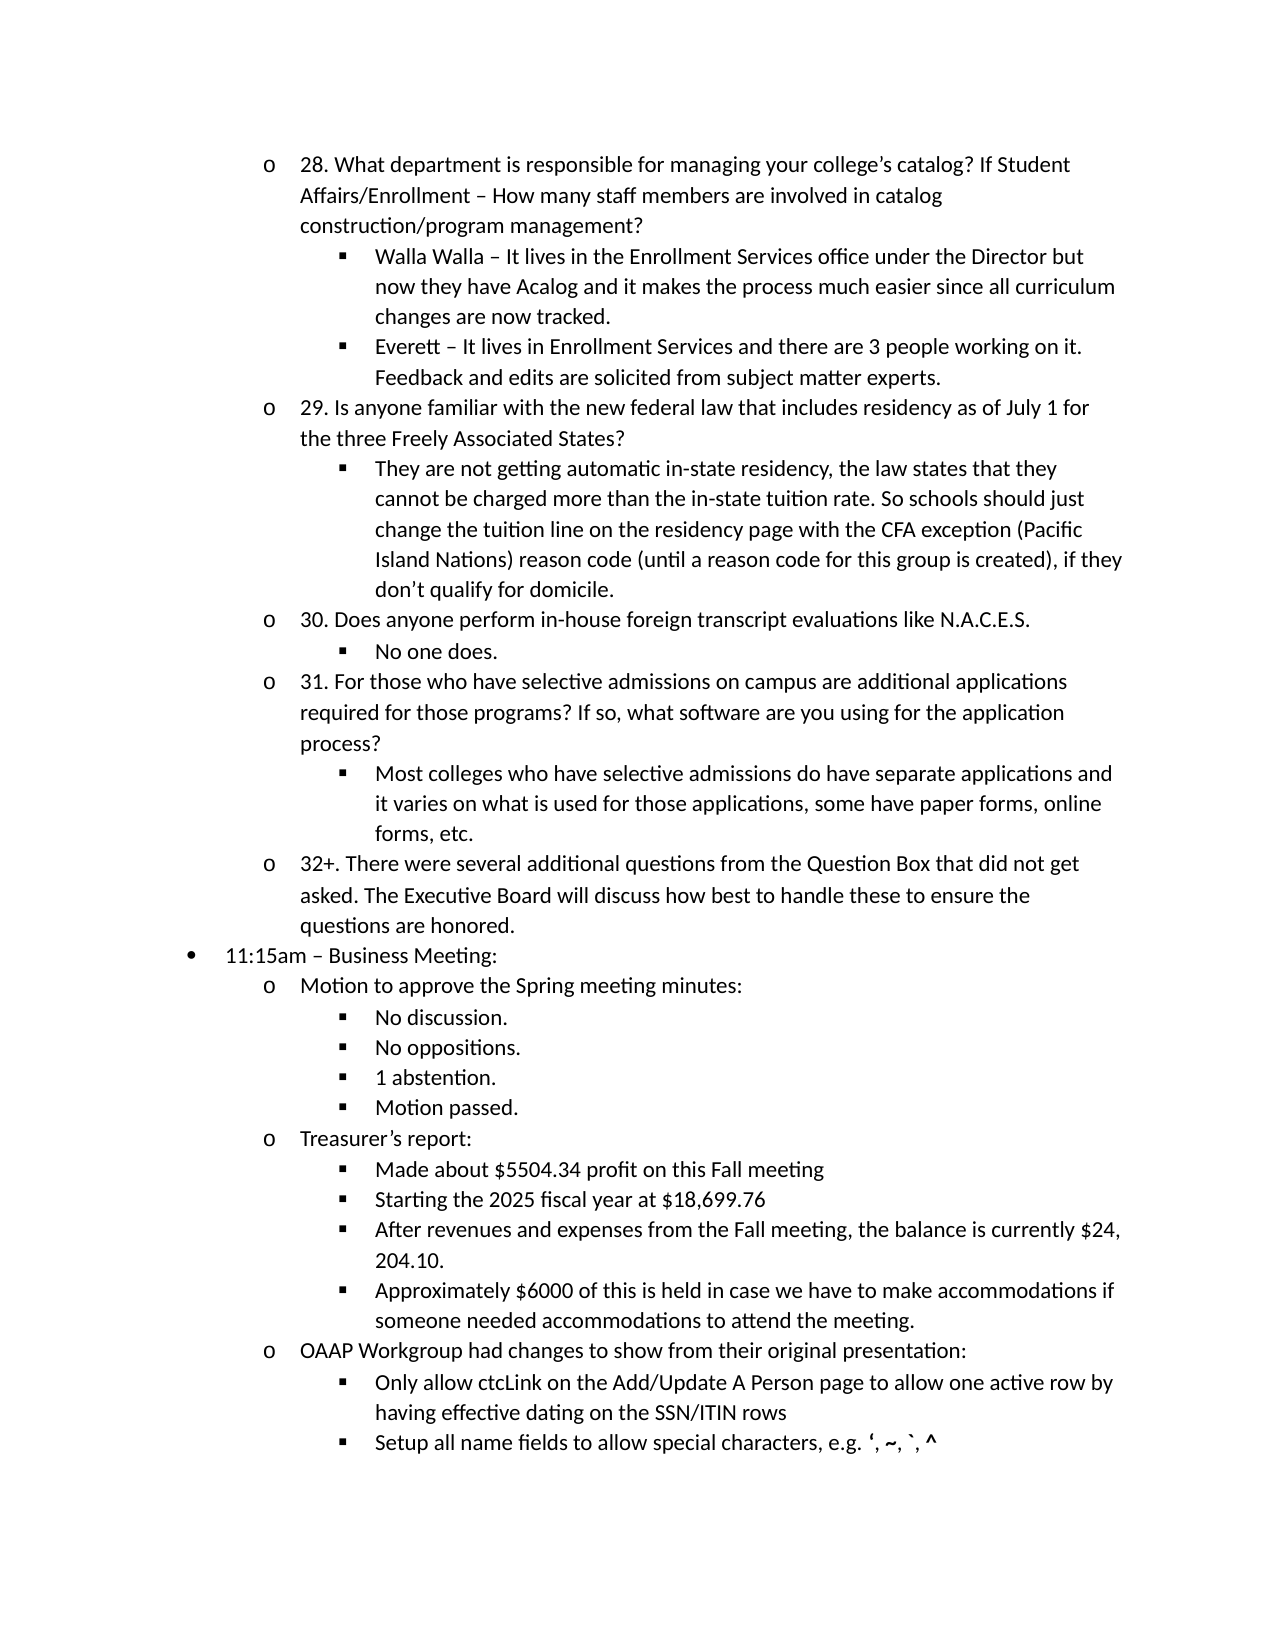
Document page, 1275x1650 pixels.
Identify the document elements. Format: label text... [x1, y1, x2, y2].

list Made about $5504.34 profit on this Fall meeting [337, 1155, 1125, 1183]
list Most colleges who have selective admissions do have separate applications and it varies on what is used for those applications, some have paper forms, online forms, etc. [337, 759, 1125, 847]
list Only allow ctcLink on the Add/Update A Person page to allow one active row by having effective dating on the SSN/ITIN rows [337, 1368, 1125, 1426]
list Setup all name fields to allow special characters, e.g. ‘, ~, `, ^ [337, 1428, 1125, 1456]
list They are not getting automatic in-state residency, the law states that they cannot be charged more than the in-state tuition rate. So schools should just change the tuition line on the residency page with the CFA exception (Pacific Island Nations) reason code (until a reason code for this group is created), if they don’t qualify for domicile. [337, 454, 1125, 603]
list 29. Is anyone familiar with the new federal law that includes residency as of July 1 for the three Freely Associated States? [262, 393, 1125, 452]
list After revenues and expenses from the Fall meeting, the balance is currently $24, 204.10. [337, 1216, 1125, 1274]
list Motion to approve the Spring meeting minutes: [262, 971, 1125, 1001]
list 31. For those who have selective admissions on campus are additional applications required for those programs? If so, what software are you using for the application process? [262, 667, 1125, 757]
list Approximately $6000 of this is held in case we have to make accommodations if someone needed accommodations to attend the meeting. [337, 1276, 1125, 1334]
list Everett – It lives in Enrollment Services and there are 3 people working on it. Feedback and edits are solicited from subject matter experts. [337, 332, 1125, 391]
list No discussion. [337, 1003, 1125, 1031]
list Treasurer’s report: [262, 1124, 1125, 1153]
list Walla Walla – It lives in the Enrollment Services office under the Director but now they have Acalog and it makes the process much easier since all curriculum changes are now tracked. [337, 242, 1125, 330]
list Starting the 2025 fiscal year at $18,699.76 [337, 1185, 1125, 1213]
list 11:15am – Business Meeting: [187, 941, 1125, 969]
list 32+. There were several additional questions from the Question Box that did not get asked. The Executive Board will discuss how best to handle these to ensure the questions are honored. [262, 849, 1125, 939]
list No oppositions. [337, 1033, 1125, 1061]
list 30. Does anyone perform in-house foreign transcript evaluations like N.A.C.E.S. [262, 605, 1125, 634]
list No one does. [337, 637, 1125, 665]
list OAAP Workgroup had changes to show from their original presentation: [262, 1336, 1125, 1366]
list 28. What department is responsible for managing your college’s catalog? If Student Affairs/Enrollment – How many staff members are involved in catalog construction/program management? [262, 150, 1125, 239]
list 1 abstention. [337, 1063, 1125, 1091]
list Motion passed. [337, 1093, 1125, 1122]
